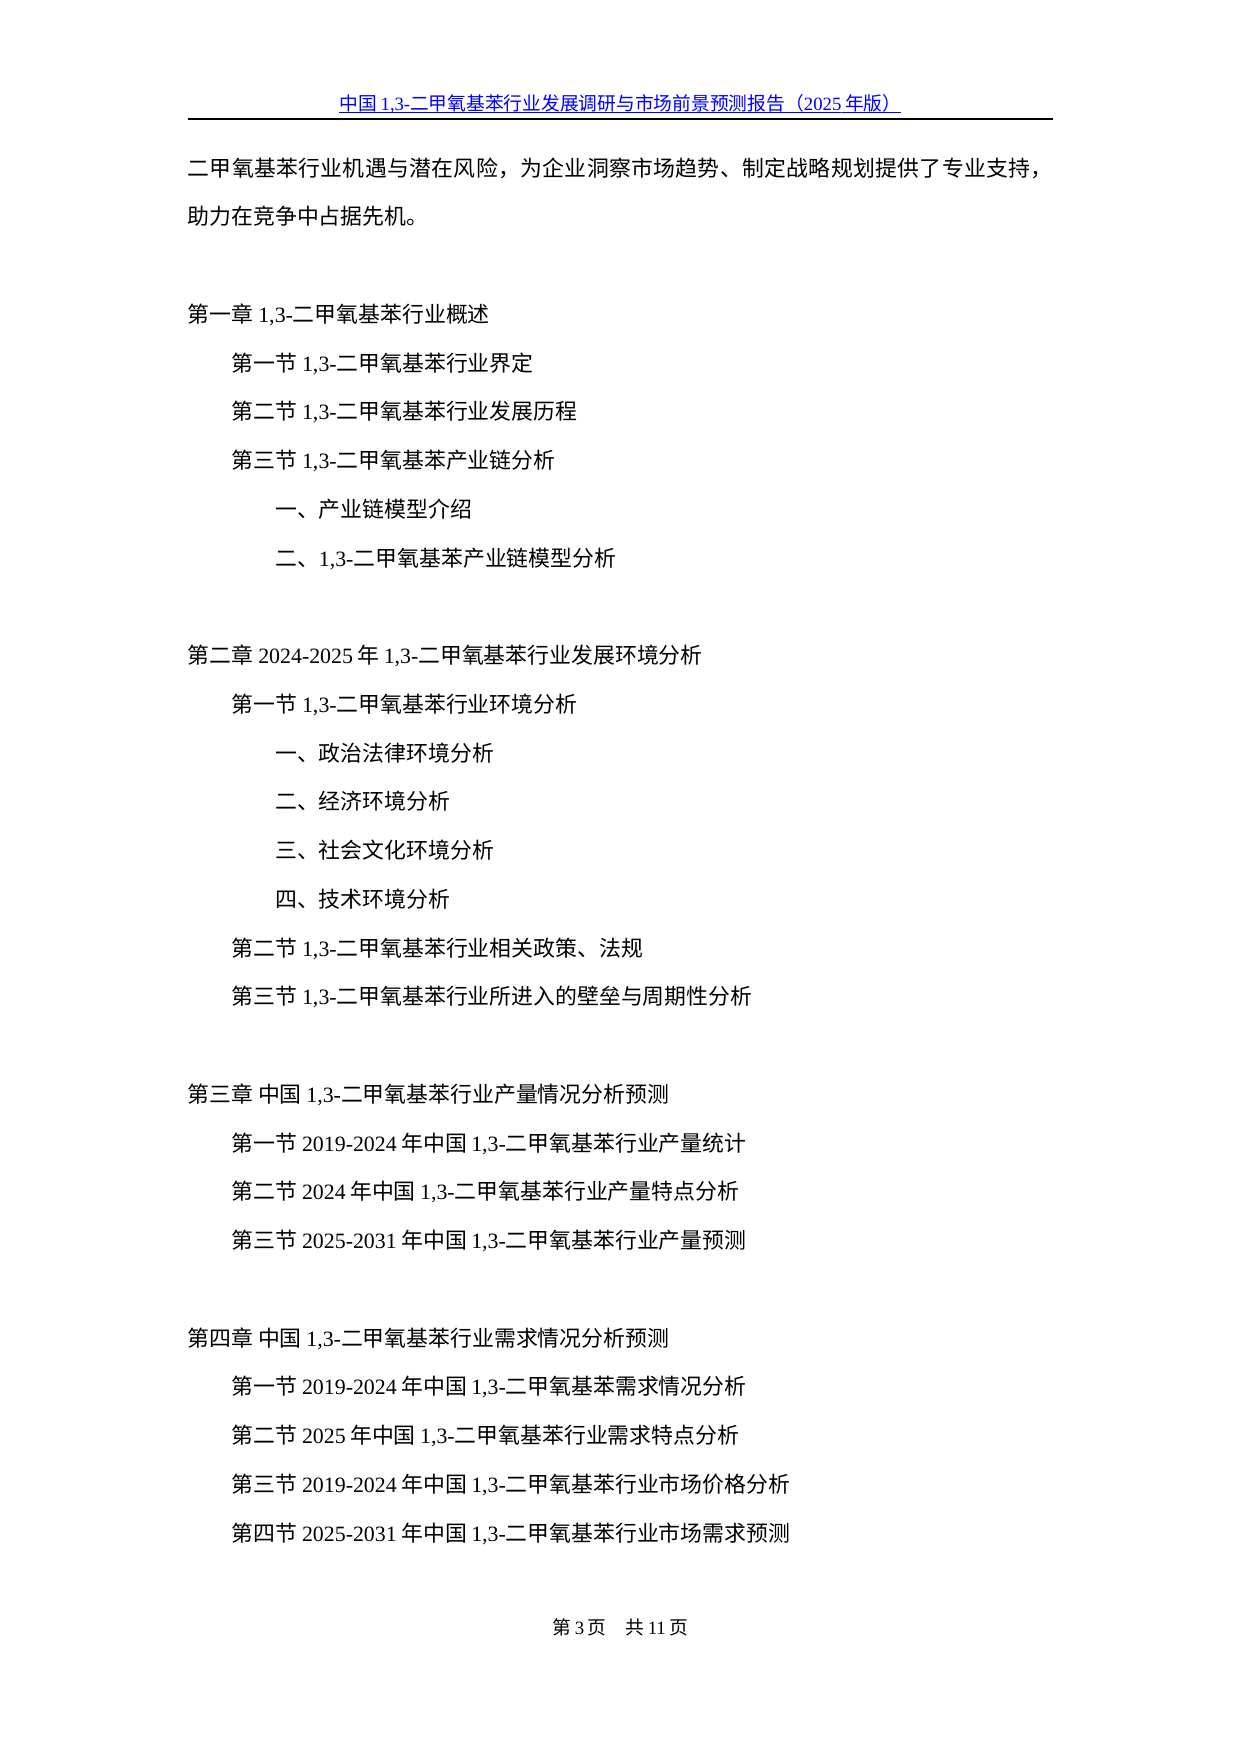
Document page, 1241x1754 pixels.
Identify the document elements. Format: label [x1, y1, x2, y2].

text [187, 150, 1053, 1548]
